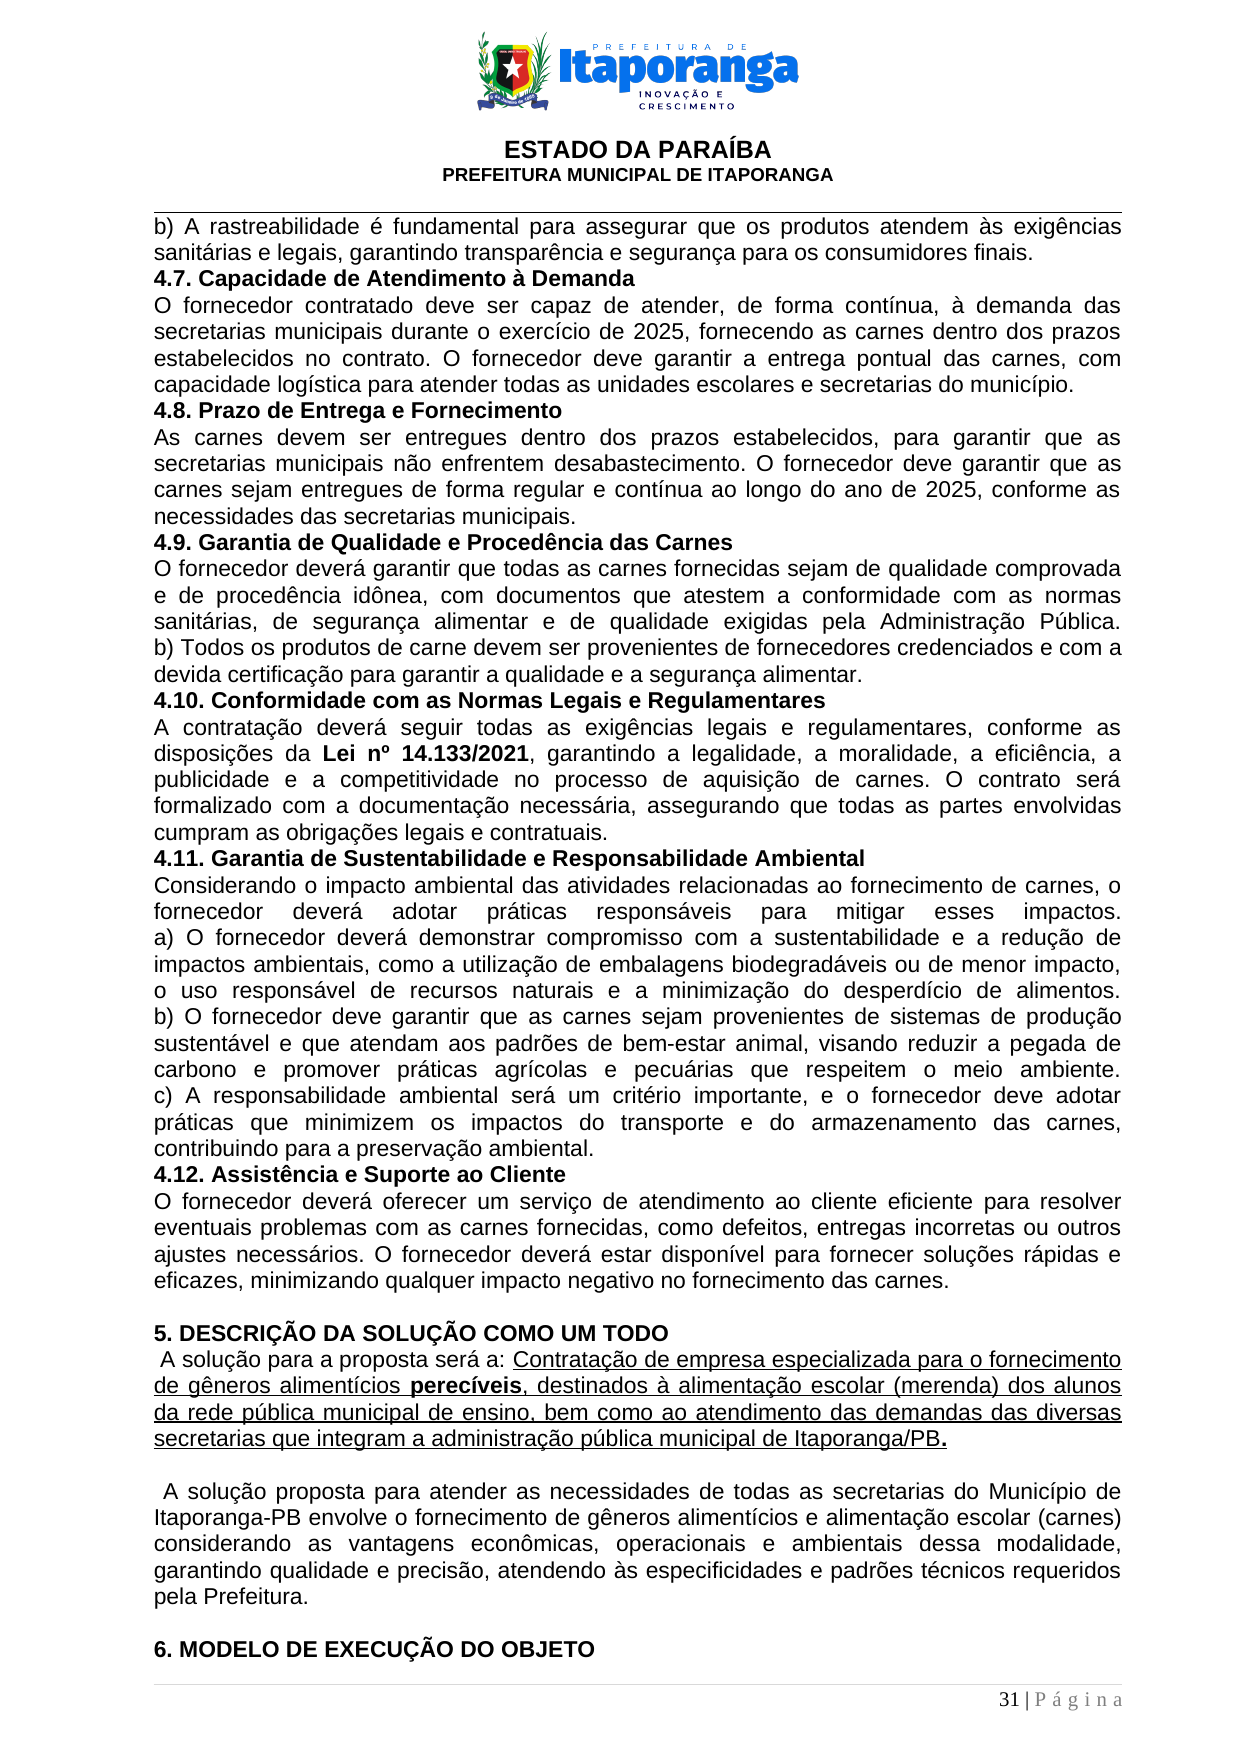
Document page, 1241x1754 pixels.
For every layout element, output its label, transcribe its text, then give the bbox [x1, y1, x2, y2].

text 6. MODELO DE EXECUÇÃO DO OBJETO [153, 1636, 1122, 1662]
text O fornecedor deverá oferecer um serviço de atendimento ao cliente eficiente para resolver eventuais problemas com as carnes fornecidas, como defeitos, entregas incorretas ou outros ajustes necessários. O fornecedor deverá estar disponível para fornecer soluções rápidas e eficazes, minimizando qualquer impacto negativo no fornecimento das carnes. [153, 1188, 1122, 1293]
text O fornecedor contratado deve ser capaz de atender, de forma contínua, à demanda das secretarias municipais durante o exercício de 2025, fornecendo as carnes dentro dos prazos estabelecidos no contrato. O fornecedor deve garantir a entrega pontual das carnes, com capacidade logística para atender todas as unidades escolares e secretarias do município. [153, 292, 1122, 397]
list A solução proposta para atender as necessidades de todas as secretarias do Município de Itaporanga-PB envolve o fornecimento de gêneros alimentícios e alimentação escolar (carnes) considerando as vantagens econômicas, operacionais e ambientais dessa modalidade, garantindo qualidade e precisão, atendendo às especificidades e padrões técnicos requeridos pela Prefeitura. [153, 1478, 1122, 1609]
text 4.11. Garantia de Sustentabilidade e Responsabilidade Ambiental [153, 845, 1122, 872]
picture [450, 13, 826, 135]
text Considerando o impacto ambiental das atividades relacionadas ao fornecimento de carnes, o fornecedor deverá adotar práticas responsáveis para mitigar esses impactos. a) O fornecedor deverá demonstrar compromisso com a sustentabilidade e a redução de impactos ambientais, como a utilização de embalagens biodegradáveis ou de menor impacto, o uso responsável de recursos naturais e a minimização do desperdício de alimentos. b) O fornecedor deve garantir que as carnes sejam provenientes de sistemas de produção sustentável e que atendam aos padrões de bem-estar animal, visando reduzir a pegada de carbono e promover práticas agrícolas e pecuárias que respeitem o meio ambiente. c) A responsabilidade ambiental será um critério importante, e o fornecedor deve adotar práticas que minimizem os impactos do transporte e do armazenamento das carnes, contribuindo para a preservação ambiental. [153, 872, 1122, 1161]
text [153, 213, 1122, 265]
text O fornecedor deverá garantir que todas as carnes fornecidas sejam de qualidade comprovada e de procedência idônea, com documentos que atestem a conformidade com as normas sanitárias, de segurança alimentar e de qualidade exigidas pela Administração Pública. b) Todos os produtos de carne devem ser provenientes de fornecedores credenciados e com a devida certificação para garantir a qualidade e a segurança alimentar. [153, 555, 1122, 687]
text 4.8. Prazo de Entrega e Fornecimento [153, 397, 1122, 423]
list A solução para a proposta será a: Contratação de empresa especializada para o fornecimento de gêneros alimentícios perecíveis, destinados à alimentação escolar (merenda) dos alunos da rede pública municipal de ensino, bem como ao atendimento das demandas das diversas secretarias que integram a administração pública municipal de Itaporanga/PB. [153, 1396, 1122, 1421]
text A contratação deverá seguir todas as exigências legais e regulamentares, conforme as disposições da Lei nº 14.133/2021, garantindo a legalidade, a moralidade, a eficiência, a publicidade e a competitividade no processo de aquisição de carnes. O contrato será formalizado com a documentação necessária, assegurando que todas as partes envolvidas cumpram as obrigações legais e contratuais. [153, 713, 1122, 845]
text As carnes devem ser entregues dentro dos prazos estabelecidos, para garantir que as secretarias municipais não enfrentem desabastecimento. O fornecedor deve garantir que as carnes sejam entregues de forma regular e contínua ao longo do ano de 2025, conforme as necessidades das secretarias municipais. [153, 423, 1122, 529]
list A solução para a proposta será a: Contratação de empresa especializada para o fornecimento de gêneros alimentícios perecíveis, destinados à alimentação escolar (merenda) dos alunos da rede pública municipal de ensino, bem como ao atendimento das demandas das diversas secretarias que integram a administração pública municipal de Itaporanga/PB. [153, 1346, 1122, 1395]
text 4.7. Capacidade de Atendimento à Demanda [153, 265, 1122, 292]
text 4.10. Conformidade com as Normas Legais e Regulamentares [153, 687, 1122, 713]
subtitle 5. DESCRIÇÃO DA SOLUÇÃO COMO UM TODO [153, 1319, 1122, 1346]
list A solução para a proposta será a: Contratação de empresa especializada para o fornecimento de gêneros alimentícios perecíveis, destinados à alimentação escolar (merenda) dos alunos da rede pública municipal de ensino, bem como ao atendimento das demandas das diversas secretarias que integram a administração pública municipal de Itaporanga/PB. [153, 1422, 1122, 1451]
text 4.12. Assistência e Suporte ao Cliente [153, 1161, 1122, 1188]
text 4.9. Garantia de Qualidade e Procedência das Carnes [153, 529, 1122, 555]
